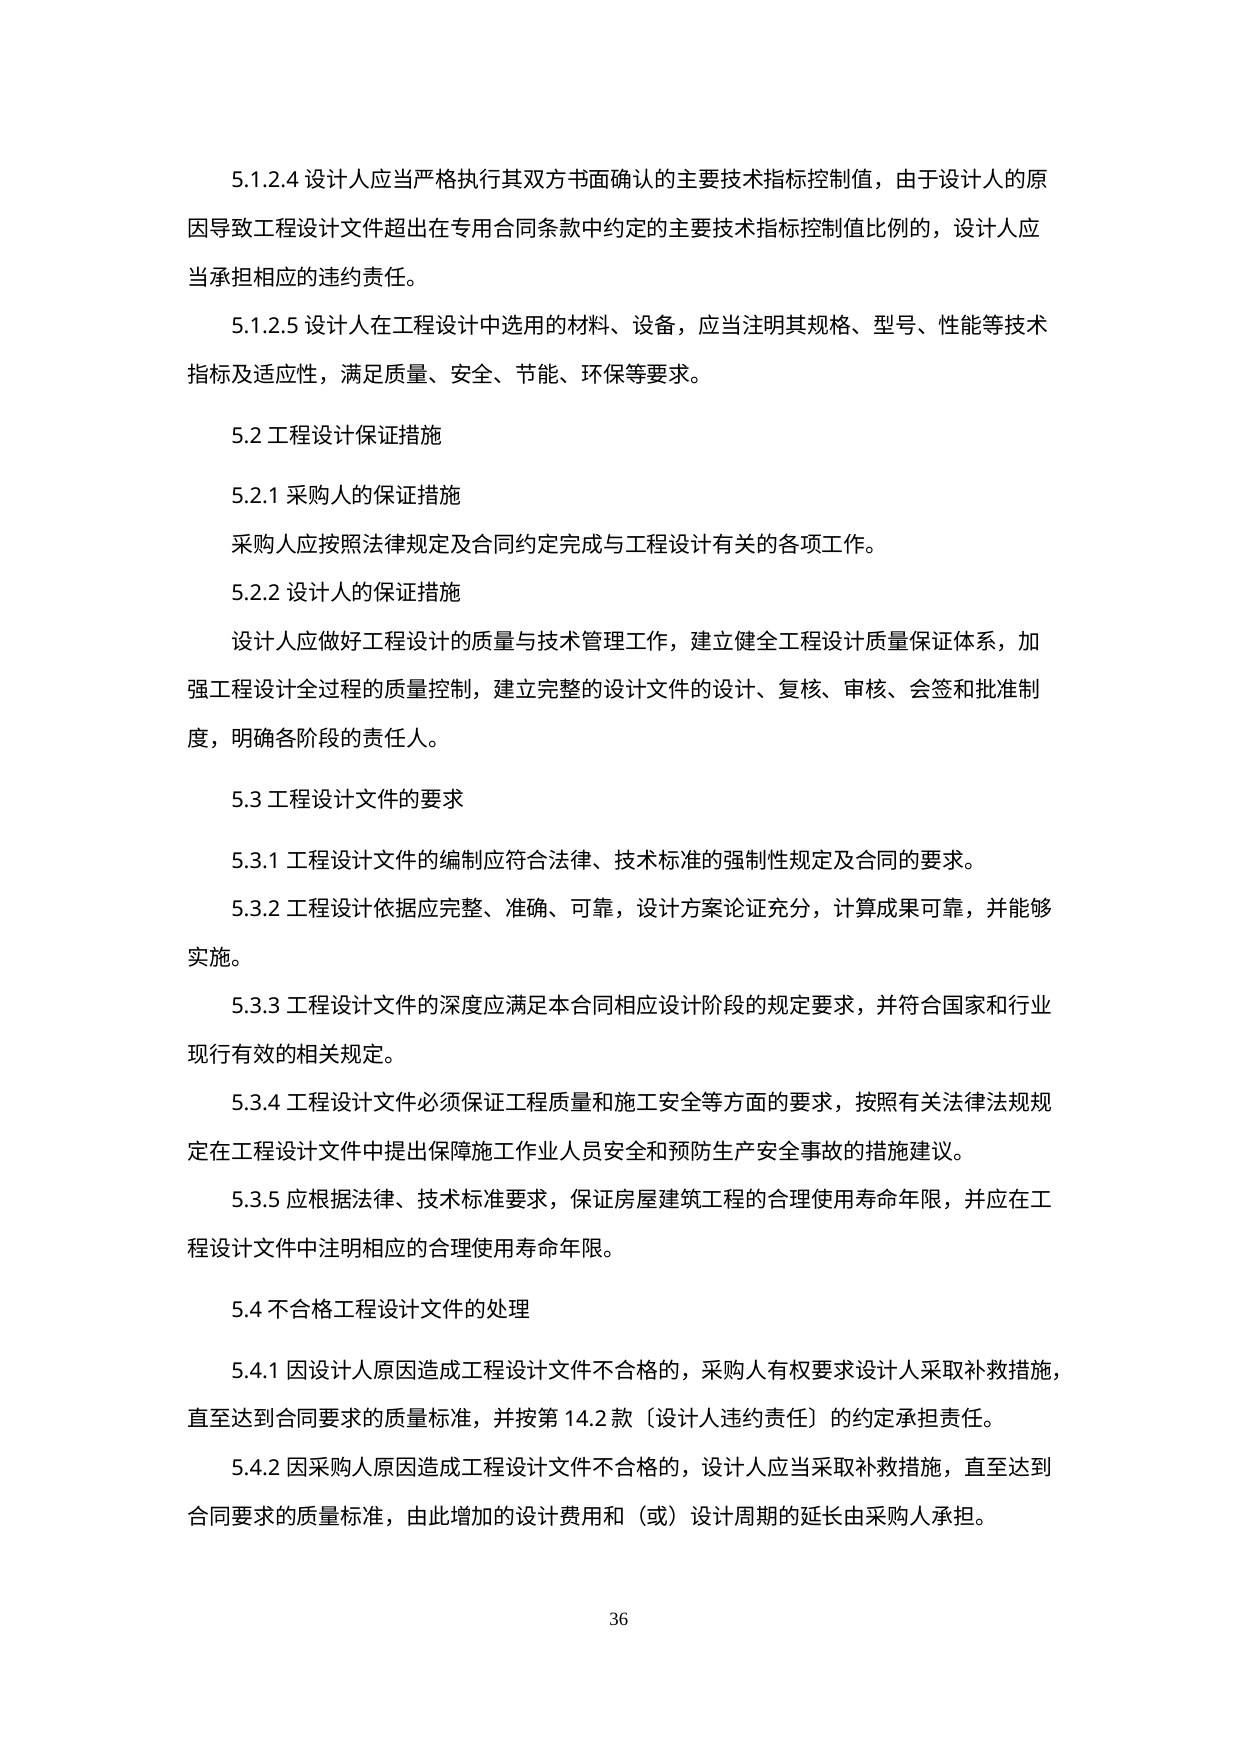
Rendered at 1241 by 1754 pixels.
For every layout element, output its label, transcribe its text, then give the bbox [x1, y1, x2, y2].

text 5.4 不合格工程设计文件的处理 [187, 1292, 1053, 1324]
text 5.2 工程设计保证措施 [187, 417, 1053, 450]
text 5.3.1 工程设计文件的编制应符合法律、技术标准的强制性规定及合同的要求。 [187, 842, 1053, 875]
text 5.3.5 应根据法律、技术标准要求，保证房屋建筑工程的合理使用寿命年限，并应在工程设计文件中注明相应的合理使用寿命年限。 [187, 1182, 1053, 1263]
text 5.1.2.4 设计人应当严格执行其双方书面确认的主要技术指标控制值，由于设计人的原因导致工程设计文件超出在专用合同条款中约定的主要技术指标控制值比例的，设计人应当承担相应的违约责任。 [187, 162, 1053, 292]
text 5.3 工程设计文件的要求 [187, 782, 1053, 814]
text 5.2.2 设计人的保证措施 [187, 575, 1053, 607]
text 5.1.2.5 设计人在工程设计中选用的材料、设备，应当注明其规格、型号、性能等技术指标及适应性，满足质量、安全、节能、环保等要求。 [187, 308, 1053, 389]
text 设计人应做好工程设计的质量与技术管理工作，建立健全工程设计质量保证体系，加强工程设计全过程的质量控制，建立完整的设计文件的设计、复核、审核、会签和批准制度，明确各阶段的责任人。 [187, 623, 1053, 753]
text 采购人应按照法律规定及合同约定完成与工程设计有关的各项工作。 [187, 527, 1053, 559]
text 5.4.2 因采购人原因造成工程设计文件不合格的，设计人应当采取补救措施，直至达到合同要求的质量标准，由此增加的设计费用和（或）设计周期的延长由采购人承担。 [187, 1449, 1053, 1531]
text 5.3.2 工程设计依据应完整、准确、可靠，设计方案论证充分，计算成果可靠，并能够实施。 [187, 891, 1053, 972]
text 5.4.1 因设计人原因造成工程设计文件不合格的，采购人有权要求设计人采取补救措施，直至达到合同要求的质量标准，并按第14.2款〔设计人违约责任〕的约定承担责任。 [187, 1352, 1053, 1434]
text 5.3.3 工程设计文件的深度应满足本合同相应设计阶段的规定要求，并符合国家和行业现行有效的相关规定。 [187, 988, 1053, 1069]
text 5.3.4 工程设计文件必须保证工程质量和施工安全等方面的要求，按照有关法律法规规定在工程设计文件中提出保障施工作业人员安全和预防生产安全事故的措施建议。 [187, 1085, 1053, 1166]
text 5.2.1 采购人的保证措施 [187, 478, 1053, 511]
